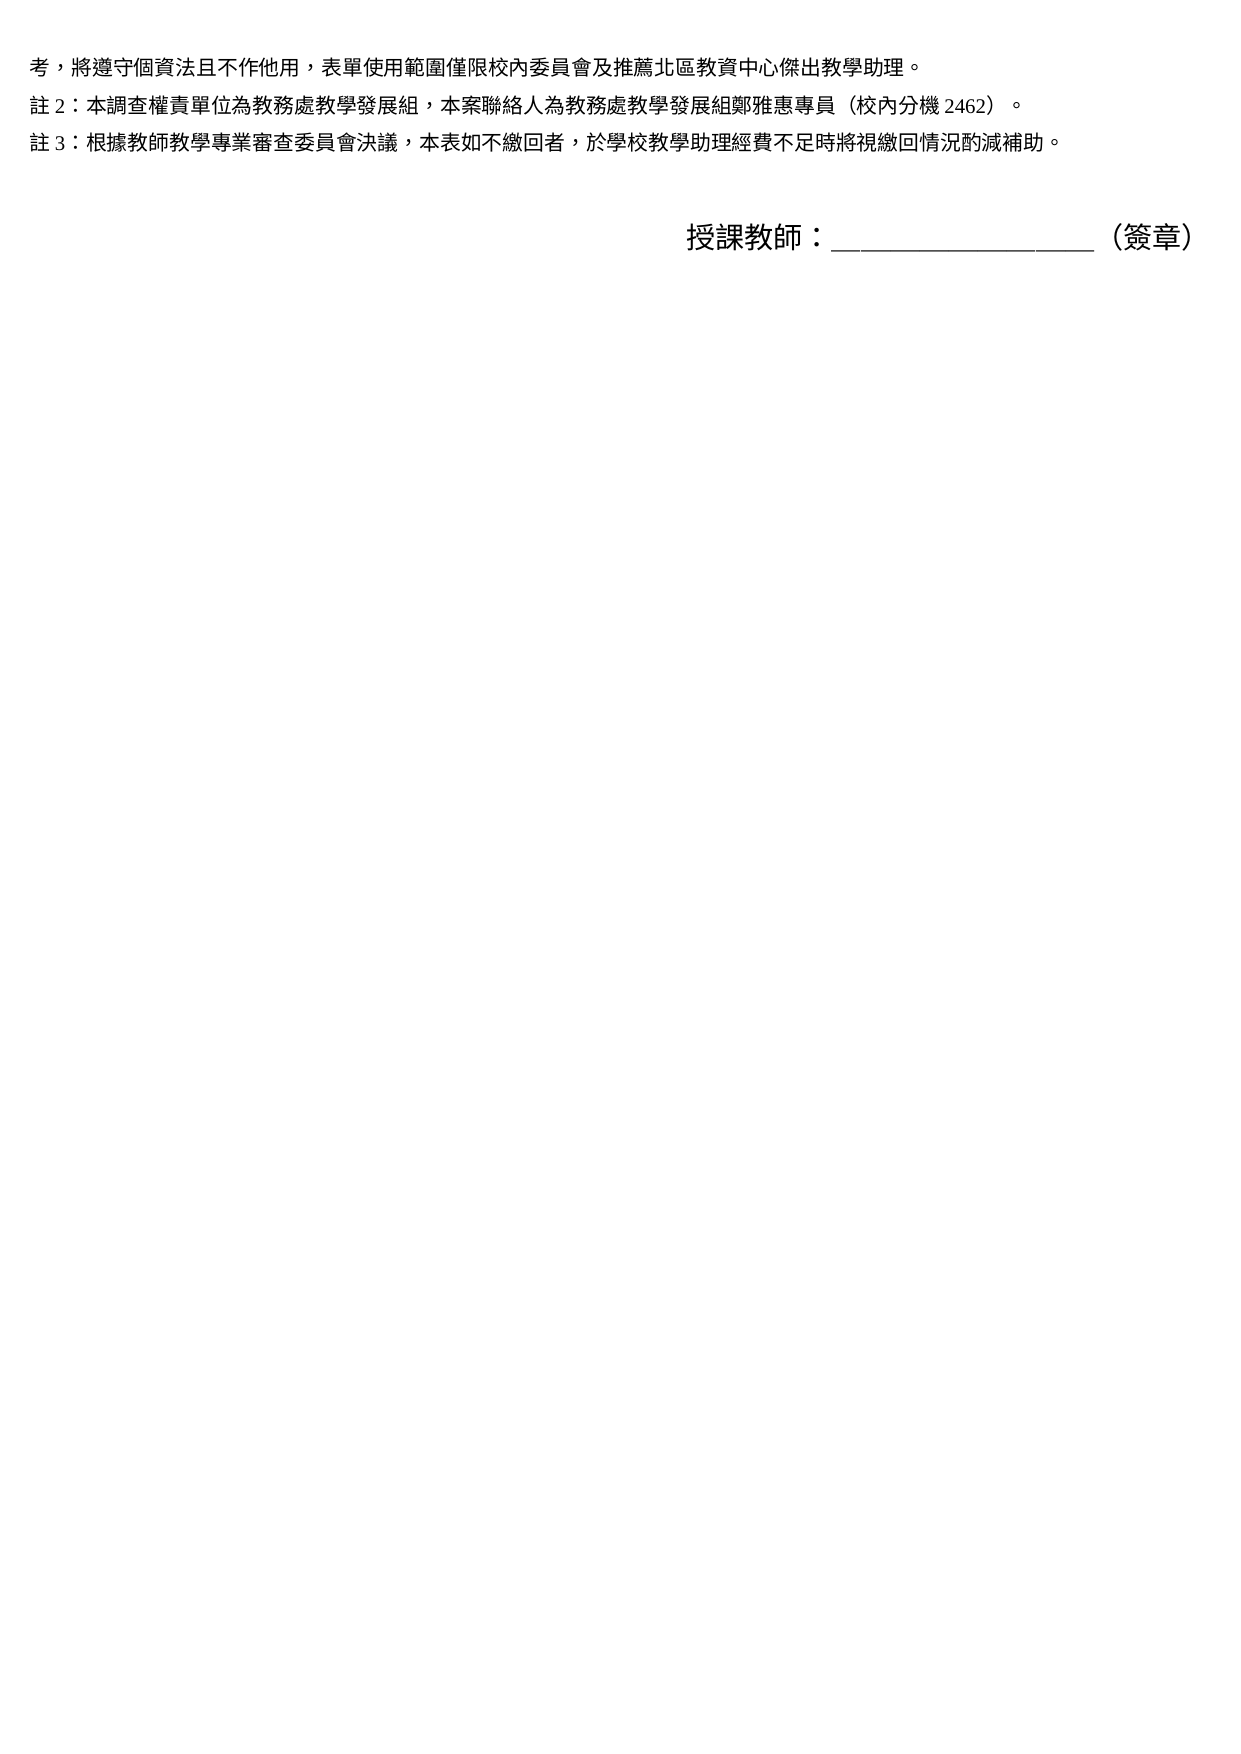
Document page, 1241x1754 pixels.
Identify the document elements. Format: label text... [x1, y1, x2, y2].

text 註2：本調查權責單位為教務處教學發展組，本案聯絡人為教務處教學發展組鄭雅惠專員（校內分機2462）。 [29, 86, 1211, 123]
text 註3：根據教師教學專業審查委員會決議，本表如不繳回者，於學校教學助理經費不足時將視繳回情況酌減補助。 [29, 123, 1211, 161]
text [29, 48, 1211, 86]
text 授課教師：＿＿＿＿＿＿＿＿＿（簽章） [29, 198, 1211, 273]
